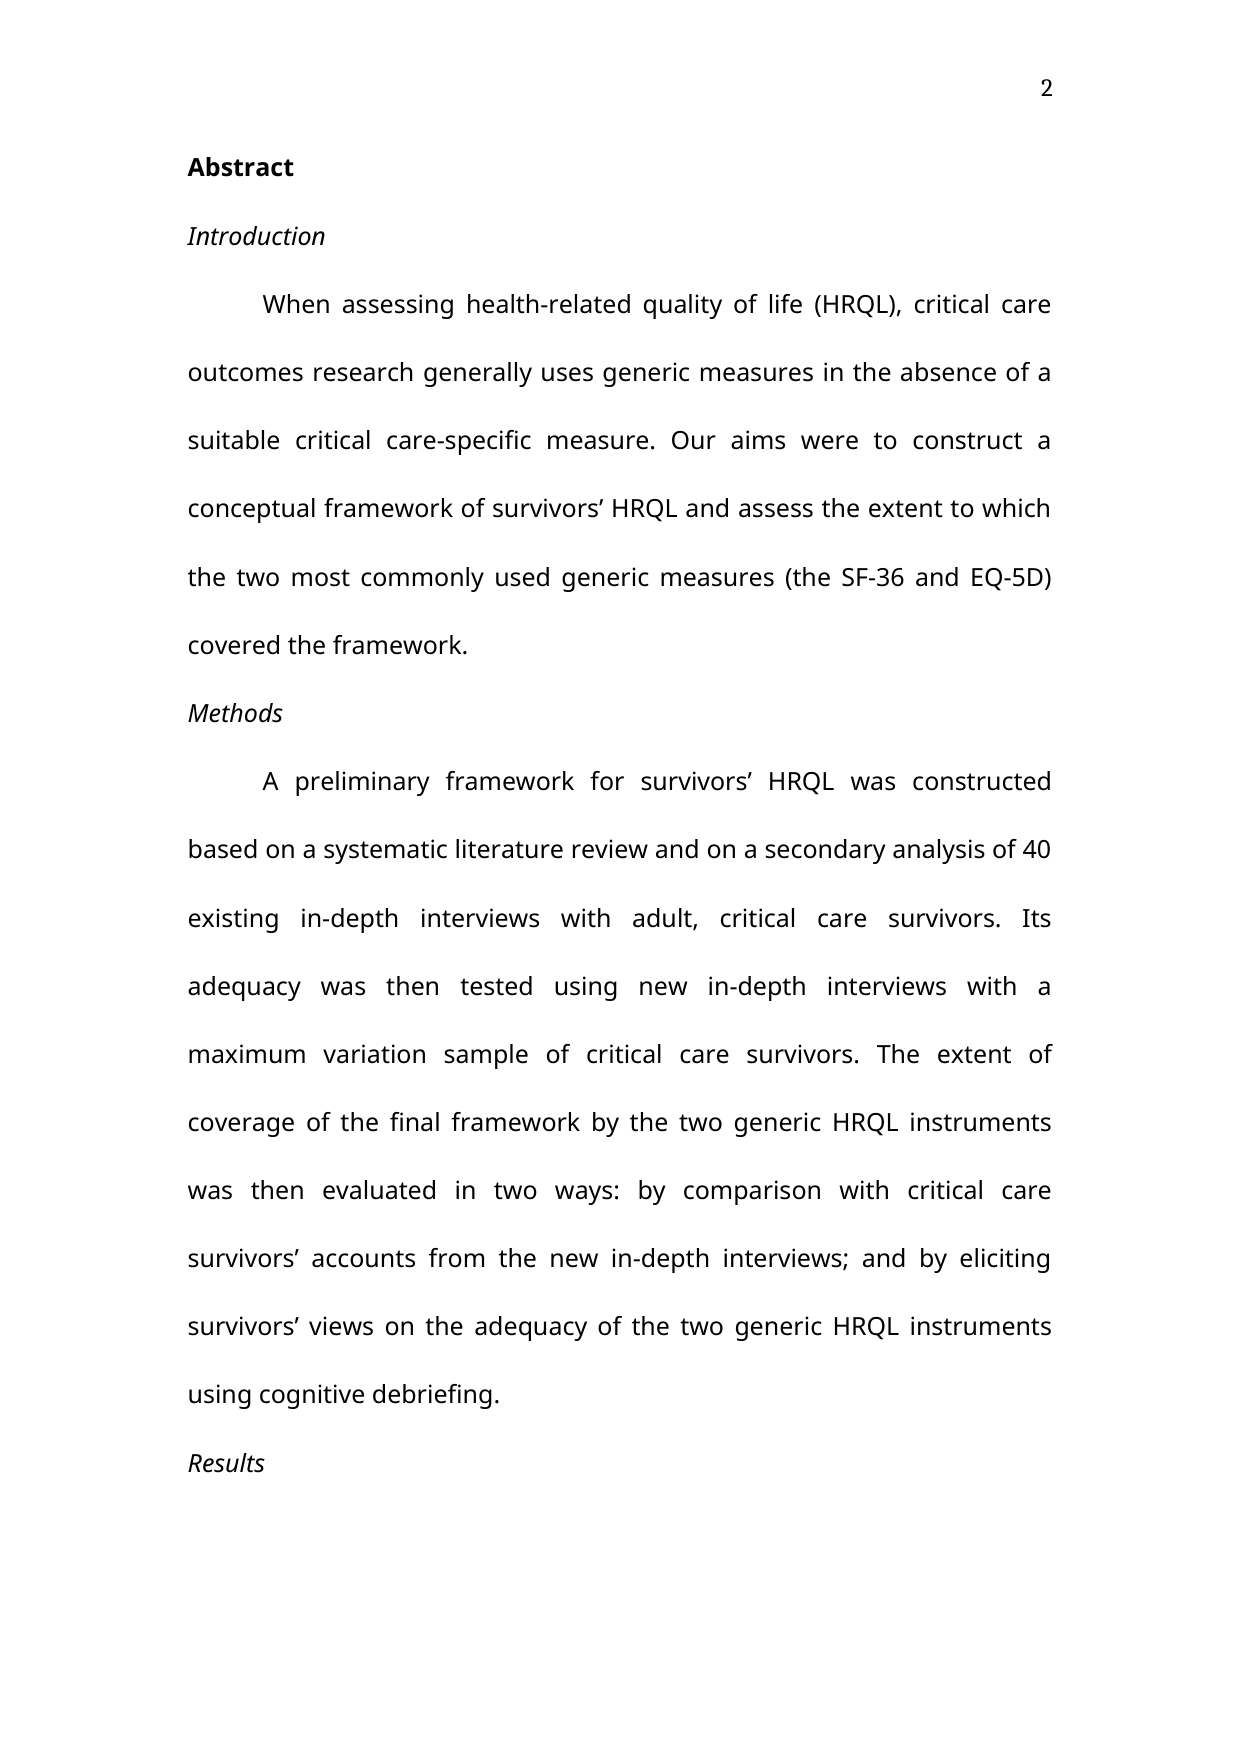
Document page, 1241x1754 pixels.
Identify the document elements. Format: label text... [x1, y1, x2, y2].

text Results [187, 1445, 1053, 1479]
text Introduction [187, 218, 1053, 252]
text When assessing health-related quality of life (HRQL), critical care outcomes research generally uses generic measures in the absence of a suitable critical care-specific measure. Our aims were to construct a conceptual framework of survivors’ HRQL and assess the extent to which the two most commonly used generic measures (the SF-36 and EQ-5D) covered the framework. [187, 287, 1053, 661]
text A preliminary framework for survivors’ HRQL was constructed based on a systematic literature review and on a secondary analysis of 40 existing in-depth interviews with adult, critical care survivors. Its adequacy was then tested using new in-depth interviews with a maximum variation sample of critical care survivors. The extent of coverage of the final framework by the two generic HRQL instruments was then evaluated in two ways: by comparison with critical care survivors’ accounts from the new in-depth interviews; and by eliciting survivors’ views on the adequacy of the two generic HRQL instruments using cognitive debriefing. [187, 764, 1053, 1411]
text Abstract [187, 150, 1053, 184]
text Methods [187, 696, 1053, 730]
